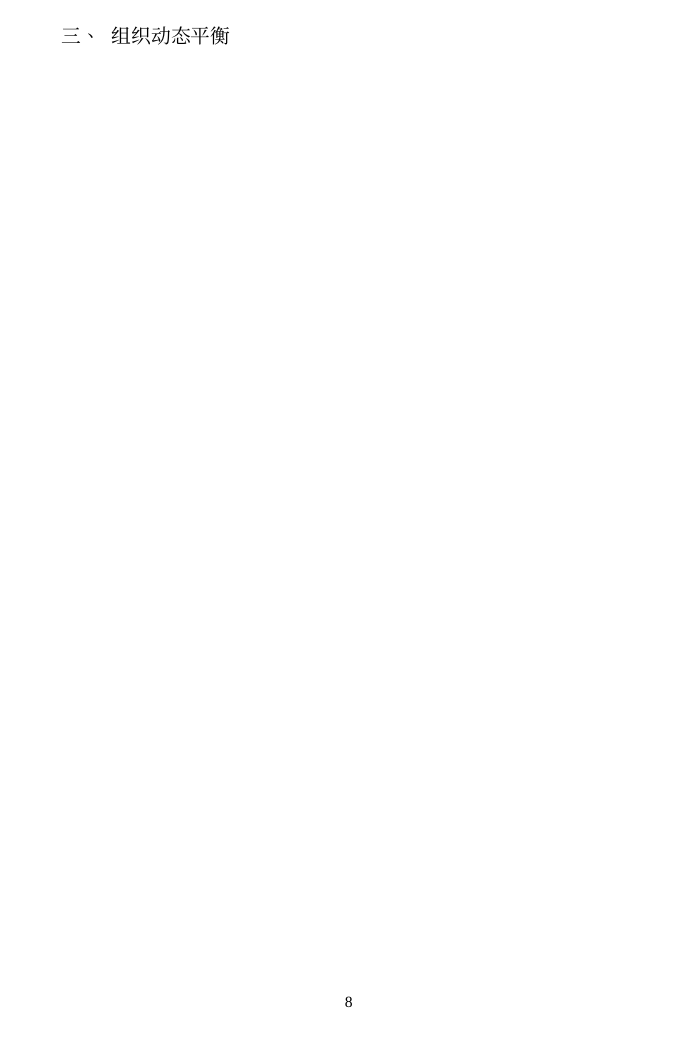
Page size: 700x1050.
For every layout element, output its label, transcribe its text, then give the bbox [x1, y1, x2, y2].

text 三、 组织动态平衡 [23, 21, 632, 49]
